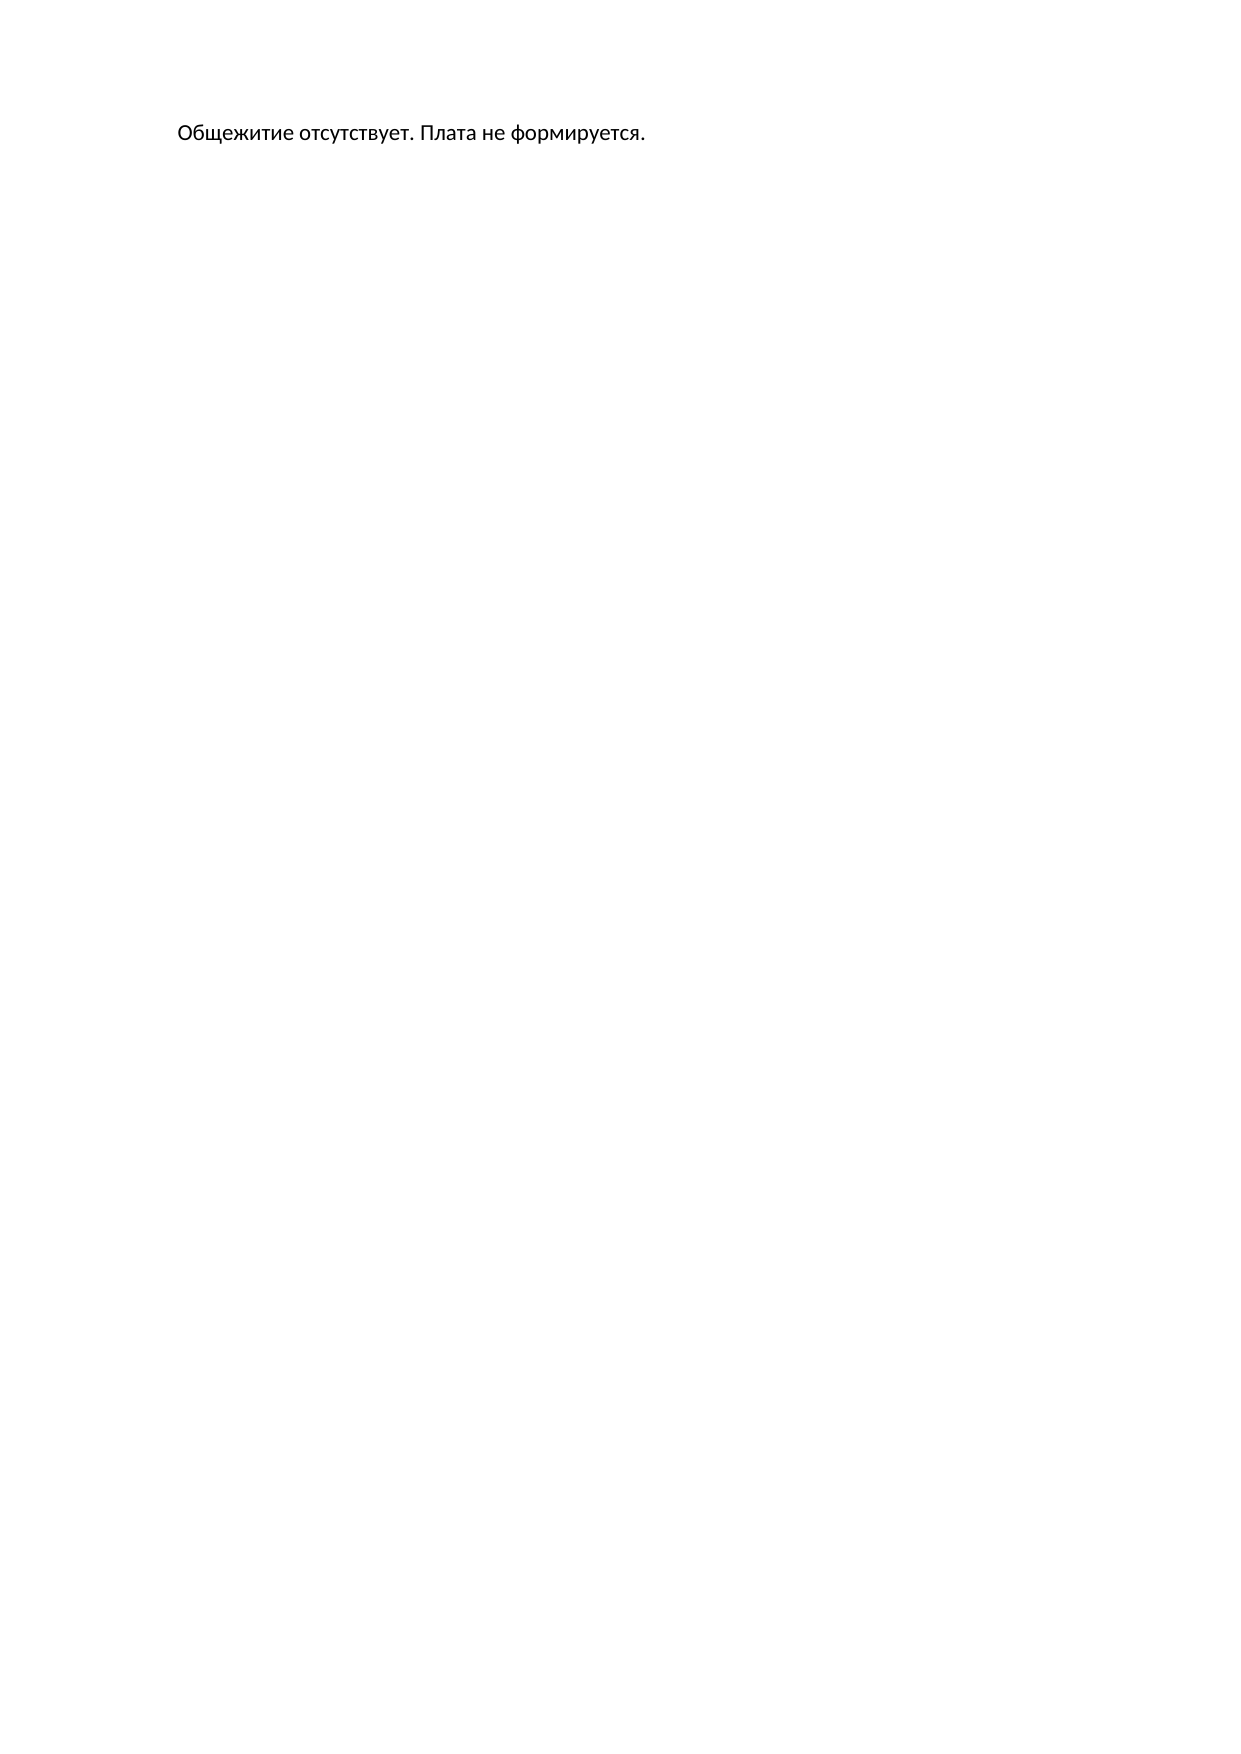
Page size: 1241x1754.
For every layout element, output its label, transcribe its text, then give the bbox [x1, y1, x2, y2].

text Общежитие отсутствует. Плата не формируется. [177, 118, 1152, 146]
